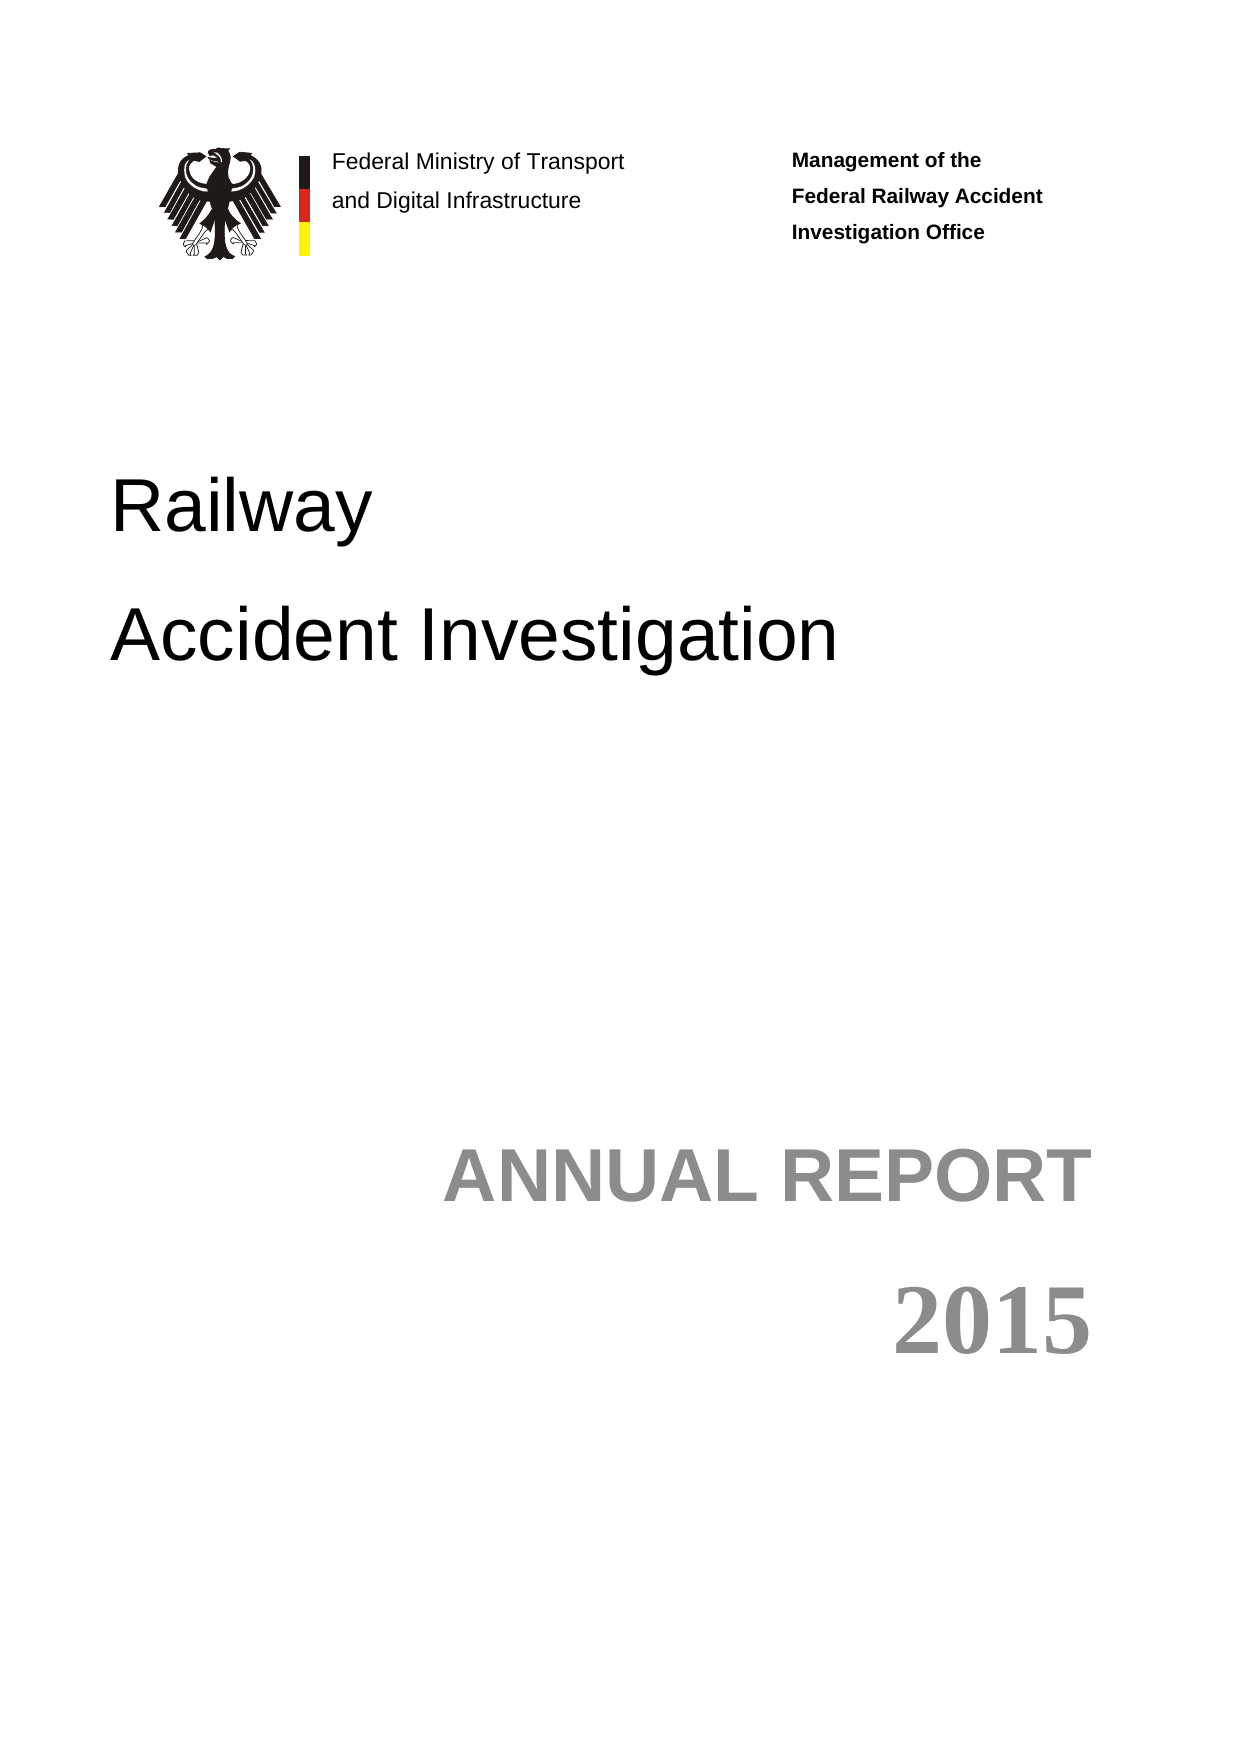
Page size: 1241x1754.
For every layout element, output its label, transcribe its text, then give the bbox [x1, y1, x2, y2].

table_header Federal Ministry of Transport and Digital Infrastructure [320, 148, 780, 274]
table_header [148, 148, 320, 274]
text ANNUAL REPORT [148, 1131, 1093, 1217]
text Accident Investigation [110, 590, 1093, 676]
text 2015 [148, 1260, 1093, 1375]
text Railway [110, 461, 1093, 547]
table_header Management of the Federal Railway Accident Investigation Office [780, 148, 1181, 274]
